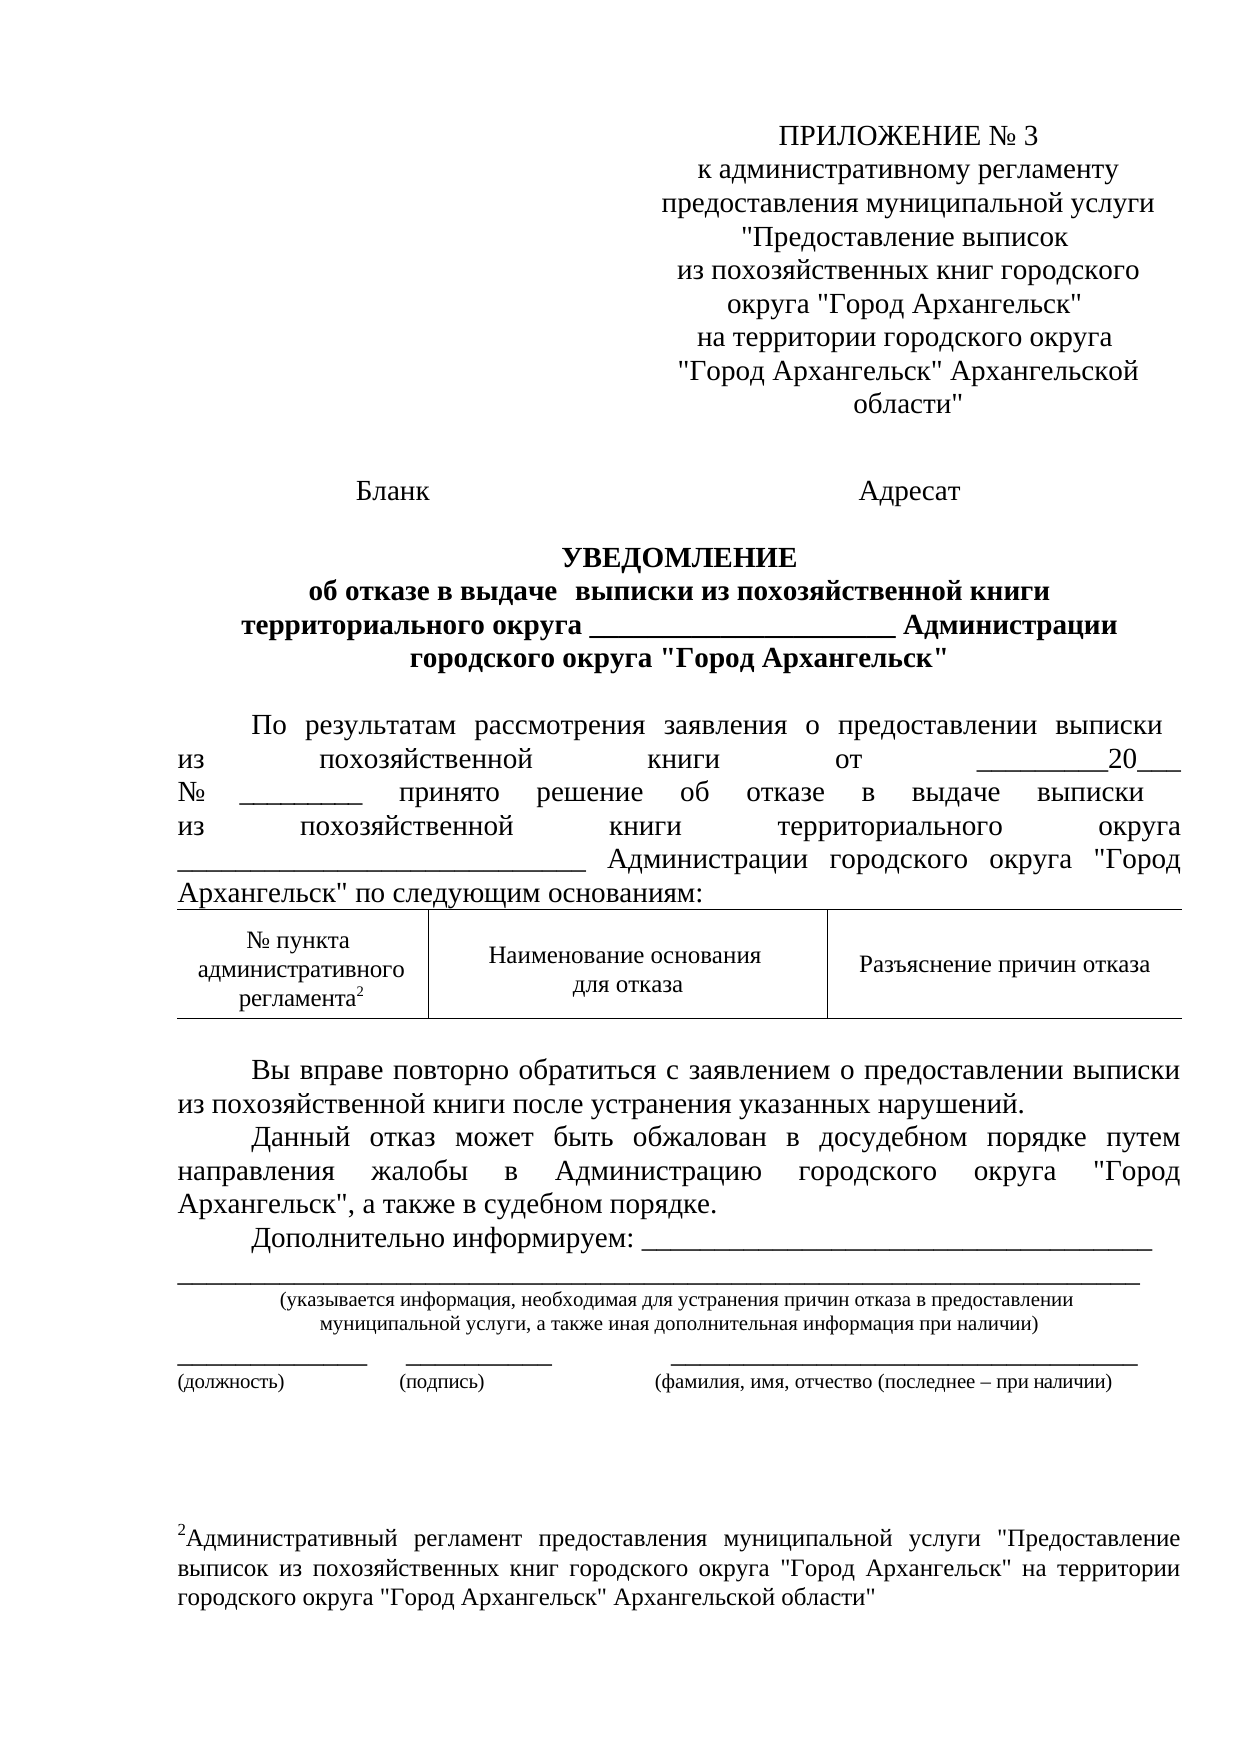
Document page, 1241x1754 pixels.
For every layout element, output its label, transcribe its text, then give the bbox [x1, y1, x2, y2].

text Данный отказ может быть обжалован в досудебном порядке путем направления жалобы в Администрацию городского округа "Город Архангельск", а также в судебном порядке. [177, 1119, 1181, 1220]
text об отказе в выдаче выписки из похозяйственной книги [177, 573, 1181, 607]
text _____________ __________ ________________________________ [177, 1336, 1181, 1369]
text По результатам рассмотрения заявления о предоставлении выписки из похозяйственной книги от _________20___ № _________ принято решение об отказе в выдаче выписки из похозяйственной книги территориального округа ____________________________ Администрации городского округа "Город Архангельск" по следующим основаниям: [177, 707, 1181, 909]
text __________________________________________________________________ [177, 1254, 1181, 1287]
table_header Адресат [623, 473, 1196, 540]
text (должность) (подпись) (фамилия, имя, отчество (последнее – при наличии) [177, 1369, 1181, 1393]
text к административному регламенту предоставления муниципальной услуги "Предоставление выписок из похозяйственных книг городского округа "Город Архангельск" на территории городского округа "Город Архангельск" Архангельской области" [635, 152, 1181, 420]
table_header № пункта административного регламента [177, 910, 428, 1018]
table_header Разъяснение причин отказа [828, 910, 1182, 1018]
table_header Наименование основания для отказа [429, 910, 827, 1018]
text Дополнительно информируем: ___________________________________ [177, 1220, 1181, 1254]
table_header Бланк [166, 473, 623, 540]
text Вы вправе повторно обратиться с заявлением о предоставлении выписки из похозяйственной книги после устранения указанных нарушений. [177, 1052, 1181, 1119]
text УВЕДОМЛЕНИЕ [177, 540, 1181, 573]
text ПРИЛОЖЕНИЕ № 3 [635, 118, 1181, 152]
text (указывается информация, необходимая для устранения причин отказа в предоставлении муниципальной услуги, а также иная дополнительная информация при наличии) [177, 1287, 1181, 1335]
text территориального округа _____________________ Администрации городского округа "Город Архангельск" [177, 607, 1181, 674]
